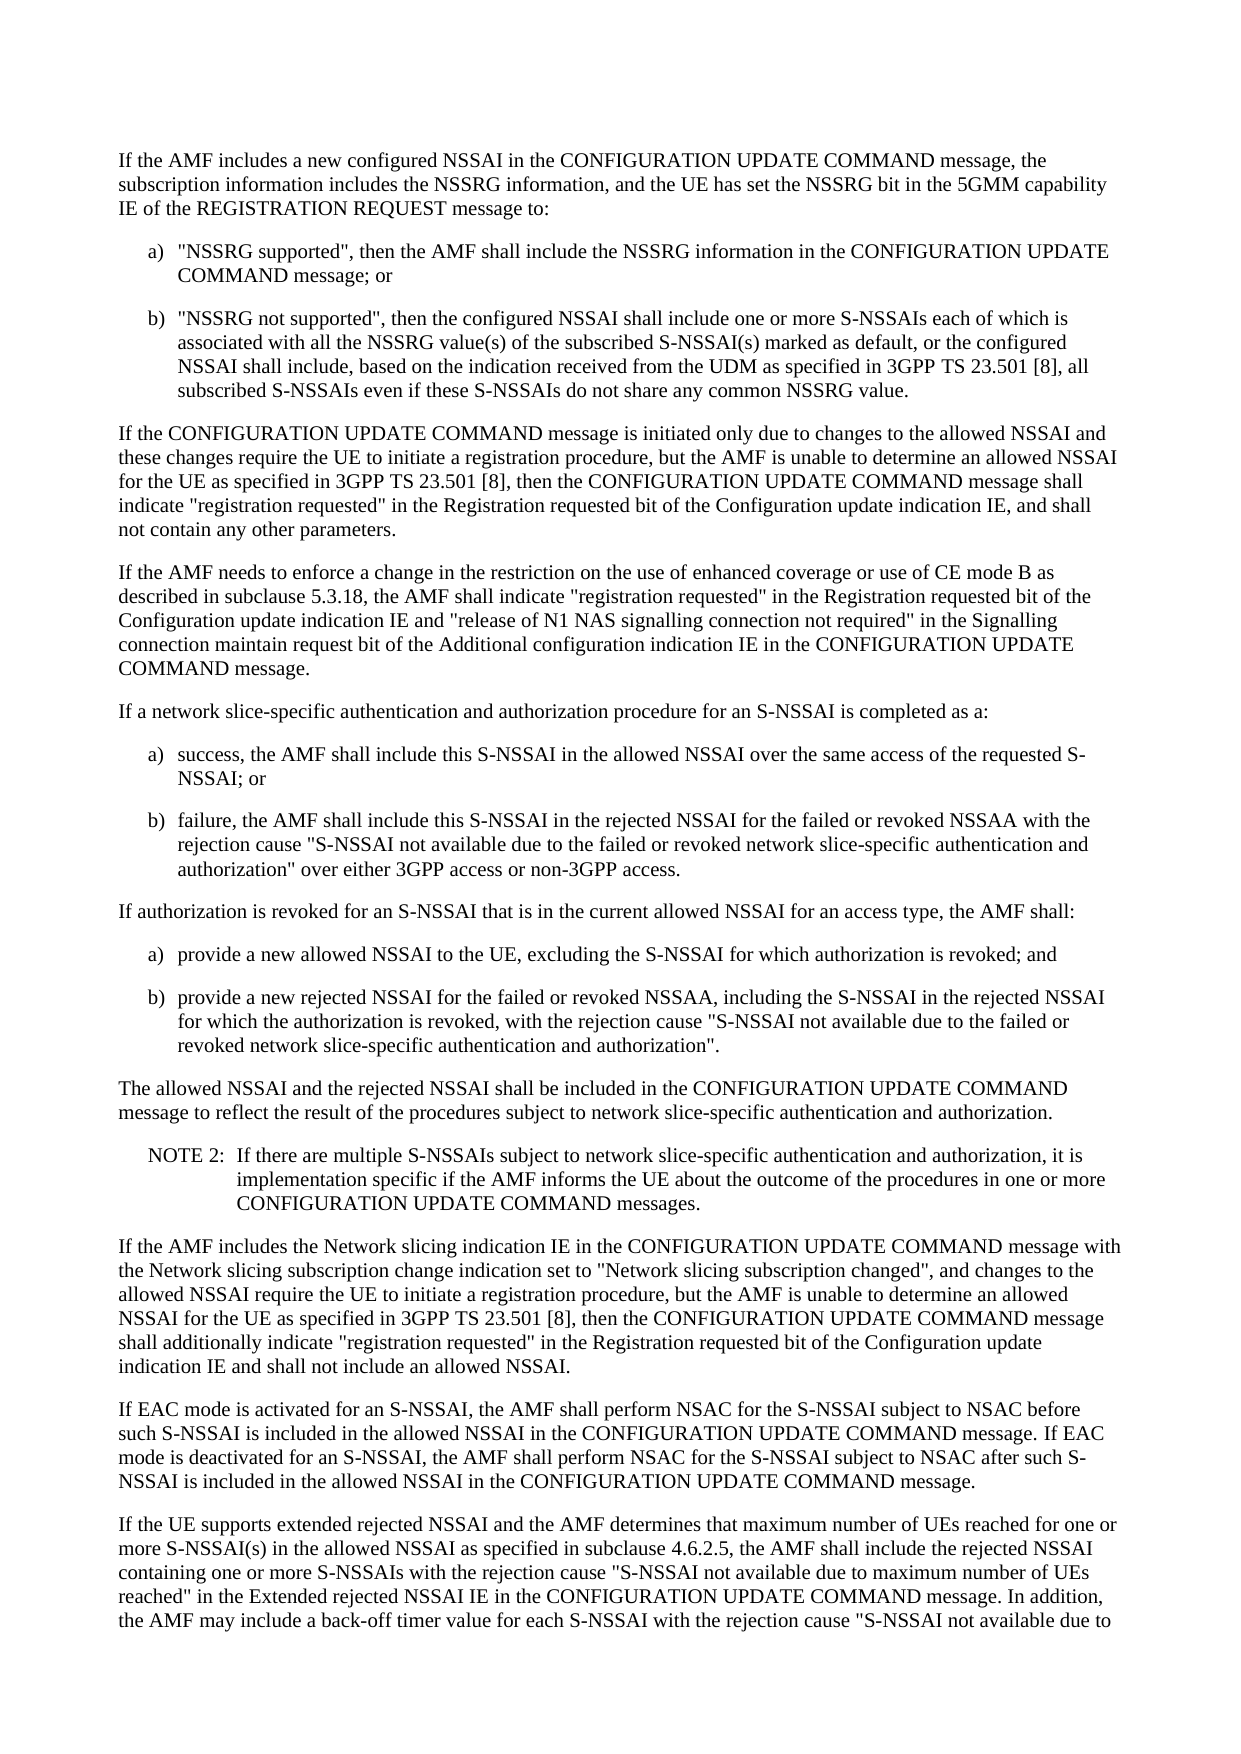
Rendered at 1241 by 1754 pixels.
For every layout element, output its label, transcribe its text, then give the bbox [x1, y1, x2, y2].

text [118, 1512, 1122, 1632]
text If the AMF needs to enforce a change in the restriction on the use of enhanced coverage or use of CE mode B as described in subclause 5.3.18, the AMF shall indicate "registration requested" in the Registration requested bit of the Configuration update indication IE and "release of N1 NAS signalling connection not required" in the Signalling connection maintain request bit of the Additional configuration indication IE in the CONFIGURATION UPDATE COMMAND message. [118, 559, 1122, 680]
text b) failure, the AMF shall include this S-NSSAI in the rejected NSSAI for the failed or revoked NSSAA with the rejection cause "S-NSSAI not available due to the failed or revoked network slice-specific authentication and authorization" over either 3GPP access or non-3GPP access. [148, 808, 1122, 881]
text If the AMF includes a new configured NSSAI in the CONFIGURATION UPDATE COMMAND message, the subscription information includes the NSSRG information, and the UE has set the NSSRG bit in the 5GMM capability IE of the REGISTRATION REQUEST message to: [118, 148, 1122, 220]
text If EAC mode is activated for an S-NSSAI, the AMF shall perform NSAC for the S-NSSAI subject to NSAC before such S-NSSAI is included in the allowed NSSAI in the CONFIGURATION UPDATE COMMAND message. If EAC mode is deactivated for an S-NSSAI, the AMF shall perform NSAC for the S-NSSAI subject to NSAC after such S-NSSAI is included in the allowed NSSAI in the CONFIGURATION UPDATE COMMAND message. [118, 1397, 1122, 1493]
text a) success, the AMF shall include this S-NSSAI in the allowed NSSAI over the same access of the requested S-NSSAI; or [148, 741, 1122, 789]
text b) "NSSRG not supported", then the configured NSSAI shall include one or more S-NSSAIs each of which is associated with all the NSSRG value(s) of the subscribed S-NSSAI(s) marked as default, or the configured NSSAI shall include, based on the indication received from the UDM as specified in 3GPP TS 23.501 [8], all subscribed S-NSSAIs even if these S-NSSAIs do not share any common NSSRG value. [148, 306, 1122, 402]
text b) provide a new rejected NSSAI for the failed or revoked NSSAA, including the S-NSSAI in the rejected NSSAI for which the authorization is revoked, with the rejection cause "S-NSSAI not available due to the failed or revoked network slice-specific authentication and authorization". [148, 985, 1122, 1057]
text NOTE 2: If there are multiple S-NSSAIs subject to network slice-specific authentication and authorization, it is implementation specific if the AMF informs the UE about the outcome of the procedures in one or more CONFIGURATION UPDATE COMMAND messages. [148, 1143, 1122, 1215]
text If the AMF includes the Network slicing indication IE in the CONFIGURATION UPDATE COMMAND message with the Network slicing subscription change indication set to "Network slicing subscription changed", and changes to the allowed NSSAI require the UE to initiate a registration procedure, but the AMF is unable to determine an allowed NSSAI for the UE as specified in 3GPP TS 23.501 [8], then the CONFIGURATION UPDATE COMMAND message shall additionally indicate "registration requested" in the Registration requested bit of the Configuration update indication IE and shall not include an allowed NSSAI. [118, 1234, 1122, 1378]
text If the CONFIGURATION UPDATE COMMAND message is initiated only due to changes to the allowed NSSAI and these changes require the UE to initiate a registration procedure, but the AMF is unable to determine an allowed NSSAI for the UE as specified in 3GPP TS 23.501 [8], then the CONFIGURATION UPDATE COMMAND message shall indicate "registration requested" in the Registration requested bit of the Configuration update indication IE, and shall not contain any other parameters. [118, 421, 1122, 541]
text The allowed NSSAI and the rejected NSSAI shall be included in the CONFIGURATION UPDATE COMMAND message to reflect the result of the procedures subject to network slice-specific authentication and authorization. [118, 1076, 1122, 1124]
text a) "NSSRG supported", then the AMF shall include the NSSRG information in the CONFIGURATION UPDATE COMMAND message; or [148, 239, 1122, 287]
text If a network slice-specific authentication and authorization procedure for an S-NSSAI is completed as a: [118, 699, 1122, 723]
text a) provide a new allowed NSSAI to the UE, excluding the S-NSSAI for which authorization is revoked; and [148, 942, 1122, 966]
text If authorization is revoked for an S-NSSAI that is in the current allowed NSSAI for an access type, the AMF shall: [118, 899, 1122, 923]
